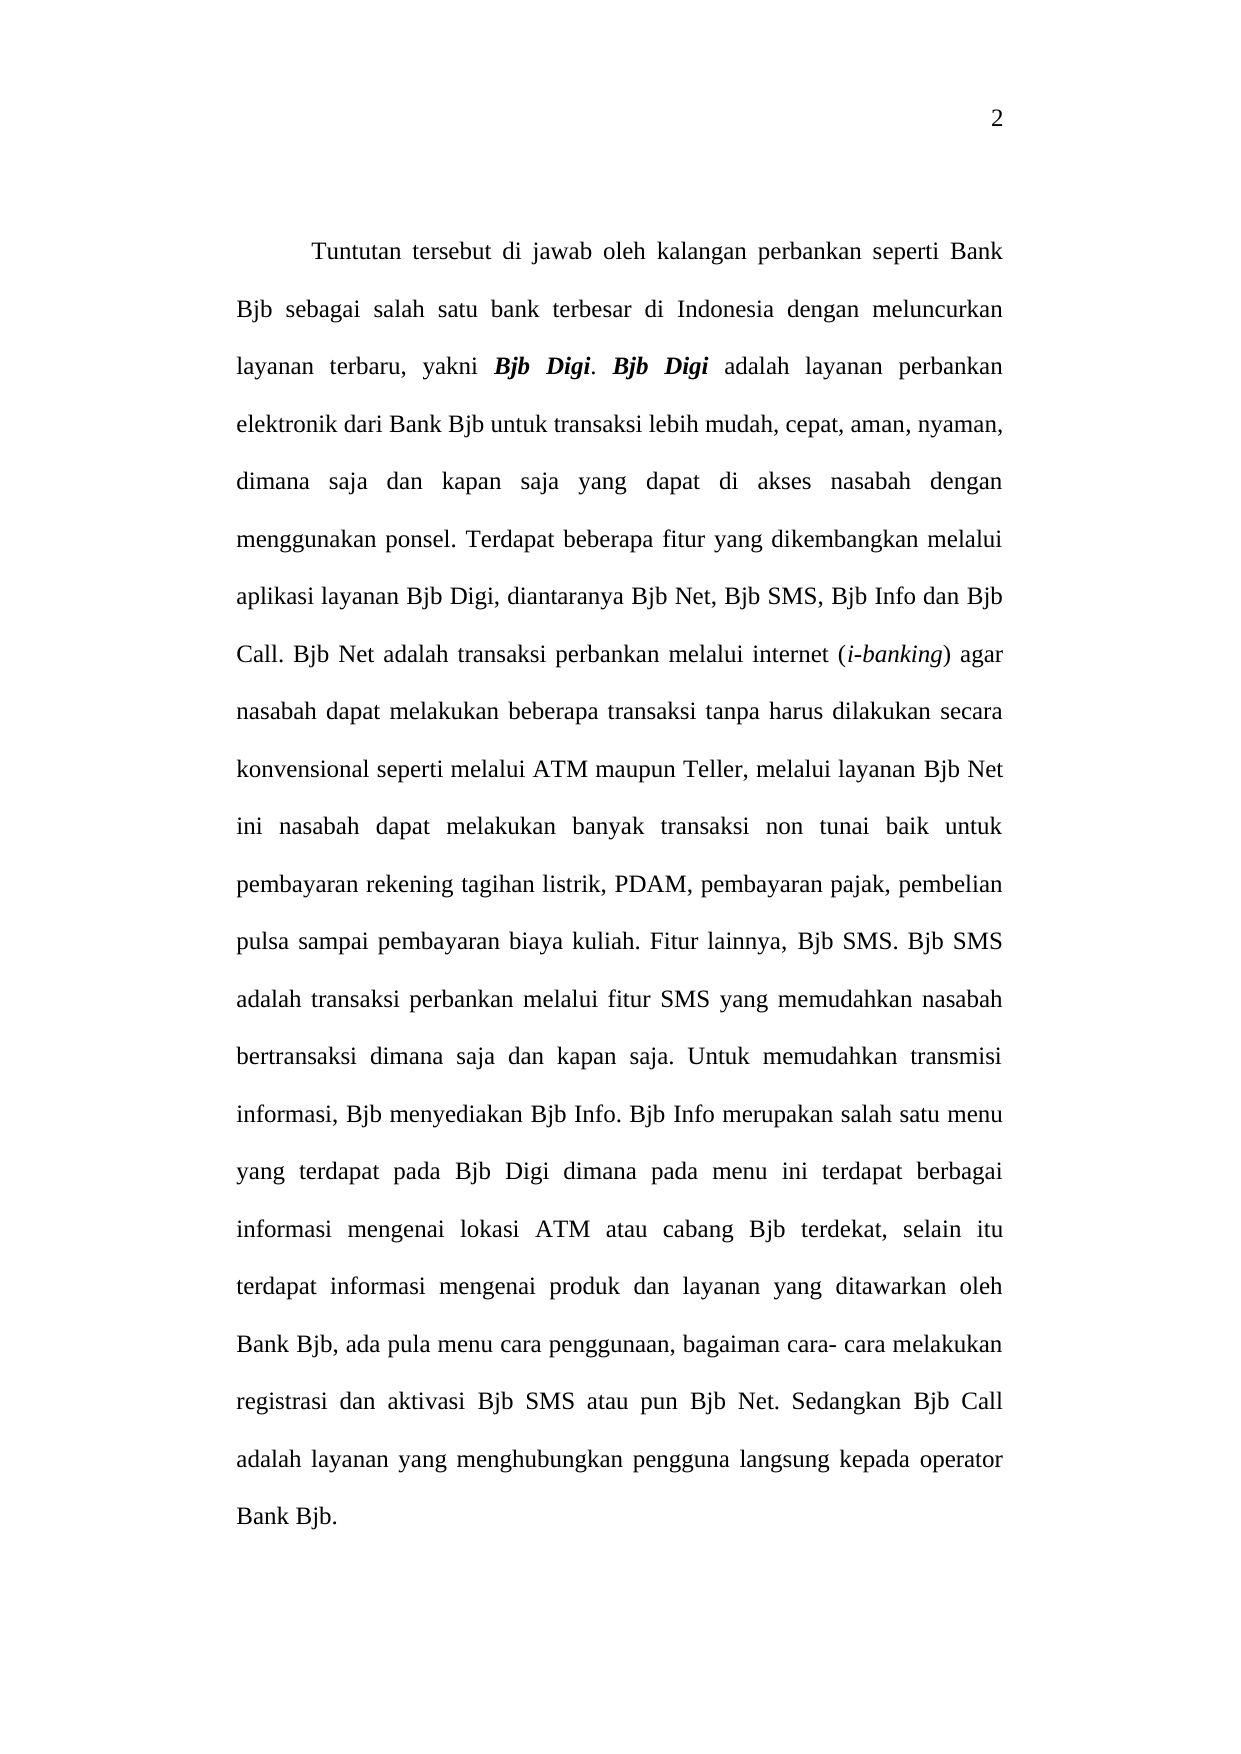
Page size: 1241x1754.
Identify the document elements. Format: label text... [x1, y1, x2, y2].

text Tuntutan tersebut di jawab oleh kalangan perbankan seperti Bank Bjb sebagai salah satu bank terbesar di Indonesia dengan meluncurkan layanan terbaru, yakni Bjb Digi. Bjb Digi adalah layanan perbankan elektronik dari Bank Bjb untuk transaksi lebih mudah, cepat, aman, nyaman, dimana saja dan kapan saja yang dapat di akses nasabah dengan menggunakan ponsel. Terdapat beberapa fitur yang dikembangkan melalui aplikasi layanan Bjb Digi, diantaranya Bjb Net, Bjb SMS, Bjb Info dan Bjb Call. Bjb Net adalah transaksi perbankan melalui internet (i-banking) agar nasabah dapat melakukan beberapa transaksi tanpa harus dilakukan secara konvensional seperti melalui ATM maupun Teller, melalui layanan Bjb Net ini nasabah dapat melakukan banyak transaksi non tunai baik untuk pembayaran rekening tagihan listrik, PDAM, pembayaran pajak, pembelian pulsa sampai pembayaran biaya kuliah. Fitur lainnya, Bjb SMS. Bjb SMS adalah transaksi perbankan melalui fitur SMS yang memudahkan nasabah bertransaksi dimana saja dan kapan saja. Untuk memudahkan transmisi informasi, Bjb menyediakan Bjb Info. Bjb Info merupakan salah satu menu yang terdapat pada Bjb Digi dimana pada menu ini terdapat berbagai informasi mengenai lokasi ATM atau cabang Bjb terdekat, selain itu terdapat informasi mengenai produk dan layanan yang ditawarkan oleh Bank Bjb, ada pula menu cara penggunaan, bagaiman cara- cara melakukan registrasi dan aktivasi Bjb SMS atau pun Bjb Net. Sedangkan Bjb Call adalah layanan yang menghubungkan pengguna langsung kepada operator Bank Bjb. [236, 236, 1003, 1530]
